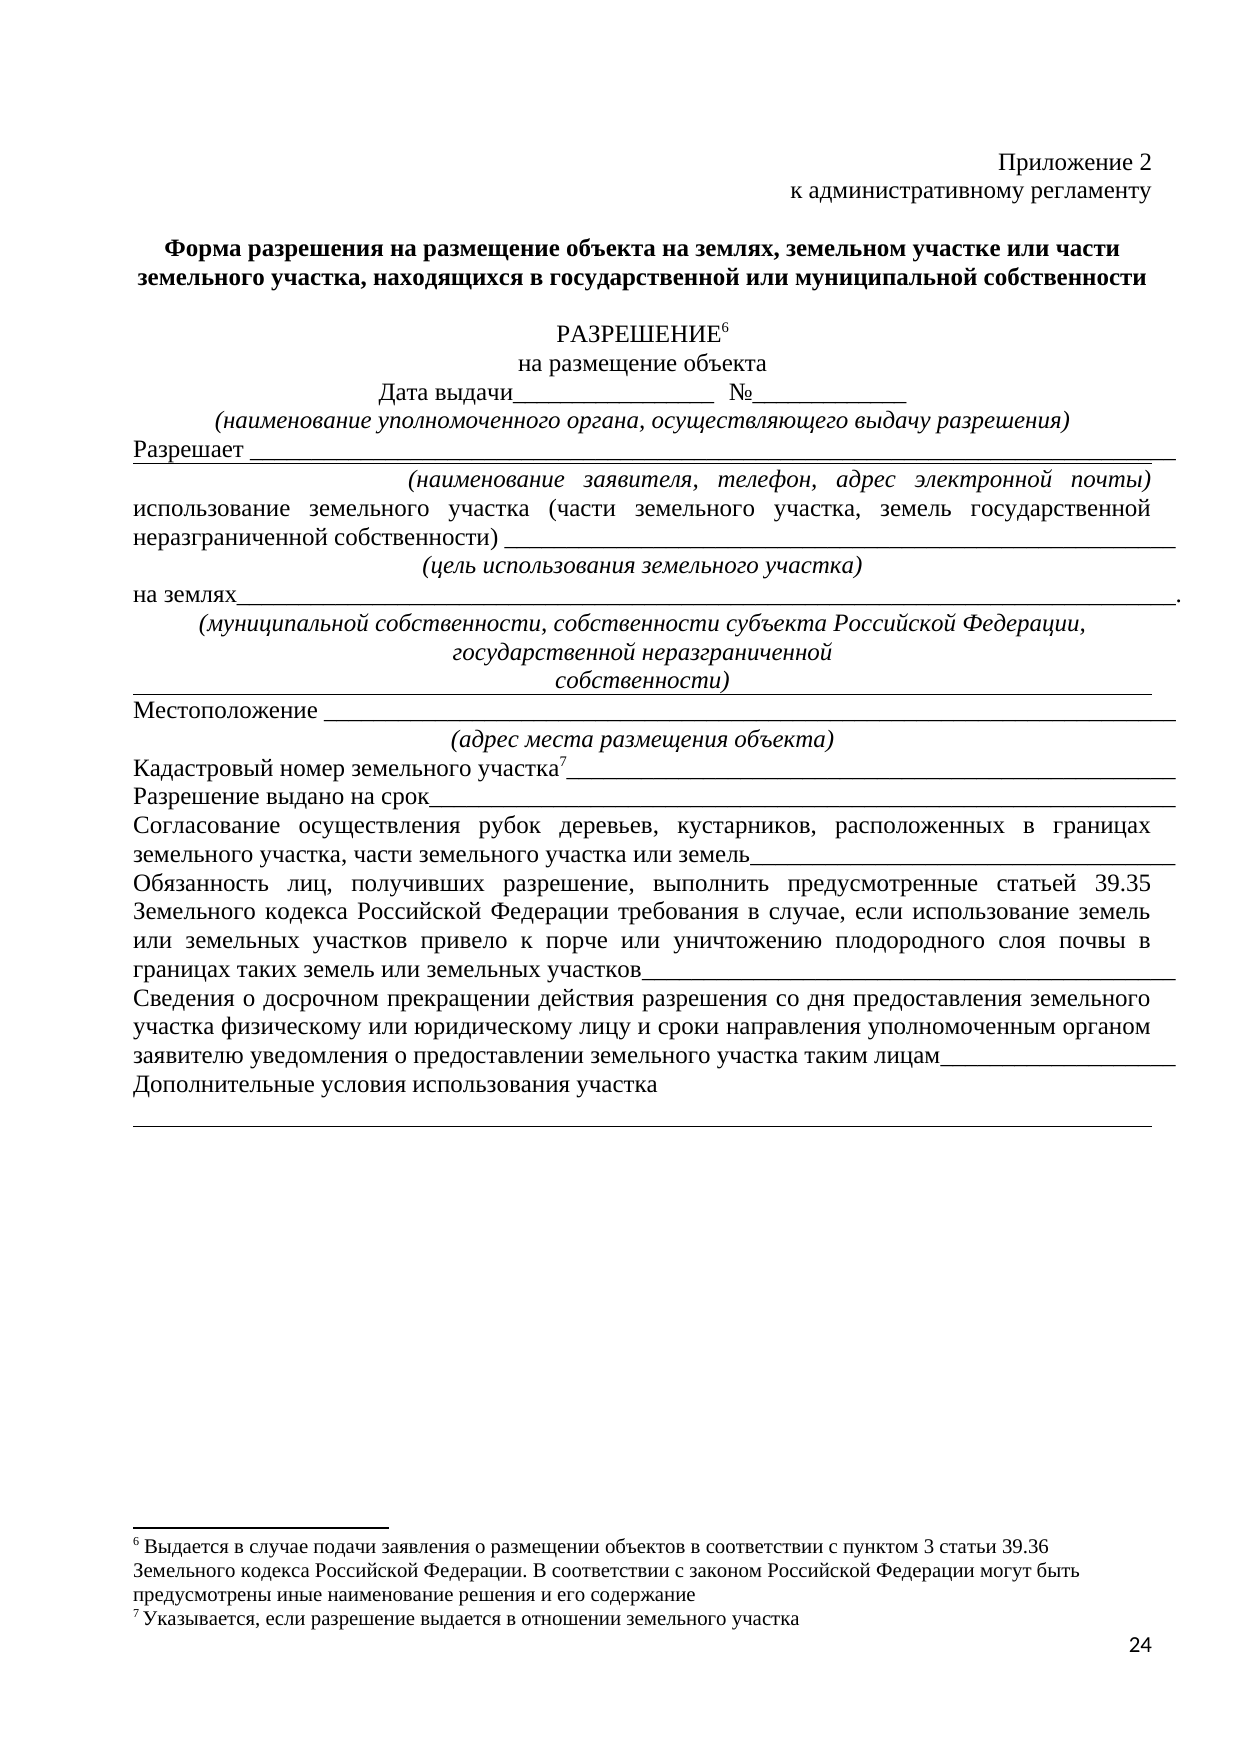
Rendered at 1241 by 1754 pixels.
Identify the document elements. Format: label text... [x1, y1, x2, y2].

text Местоположение [133, 695, 1152, 724]
text (наименование уполномоченного органа, осуществляющего выдачу разрешения) [133, 406, 1152, 434]
text к административному регламенту [729, 176, 1152, 204]
text Согласование осуществления рубок деревьев, кустарников, расположенных в границах земельного участка, части земельного участка или земель [133, 810, 1152, 868]
text РАЗРЕШЕНИЕ на размещение объекта [133, 319, 1152, 377]
text Дата выдачи № [133, 377, 1152, 406]
text (цель использования земельного участка) на землях . [133, 550, 1152, 608]
text Приложение 2 [729, 147, 1152, 176]
text Обязанность лиц, получивших разрешение, выполнить предусмотренные статьей 39.35 Земельного кодекса Российской Федерации требования в случае, если использование земель или земельных участков привело к порче или уничтожению плодородного слоя почвы в границах таких земель или земельных участков [133, 868, 1152, 983]
text (наименование заявителя, телефон, адрес электронной почты) использование земельного участка (части земельного участка, земель государственной неразграниченной собственности) [133, 464, 1152, 550]
text Сведения о досрочном прекращении действия разрешения со дня предоставления земельного участка физическому или юридическому лицу и сроки направления уполномоченным органом заявителю уведомления о предоставлении земельного участка таким лицам [133, 983, 1152, 1069]
text Форма разрешения на размещение объекта на землях, земельном участке или части земельного участка, находящихся в государственной или муниципальной собственности [133, 233, 1152, 291]
text Разрешает [133, 434, 1152, 463]
text Кадастровый номер земельного участка [133, 753, 1152, 781]
text Разрешение выдано на срок [133, 781, 1152, 810]
text (муниципальной собственности, собственности субъекта Российской Федерации, государственной неразграниченной собственности) [133, 608, 1152, 694]
text (адрес места размещения объекта) [133, 724, 1152, 753]
text Дополнительные условия использования участка [133, 1069, 1152, 1098]
